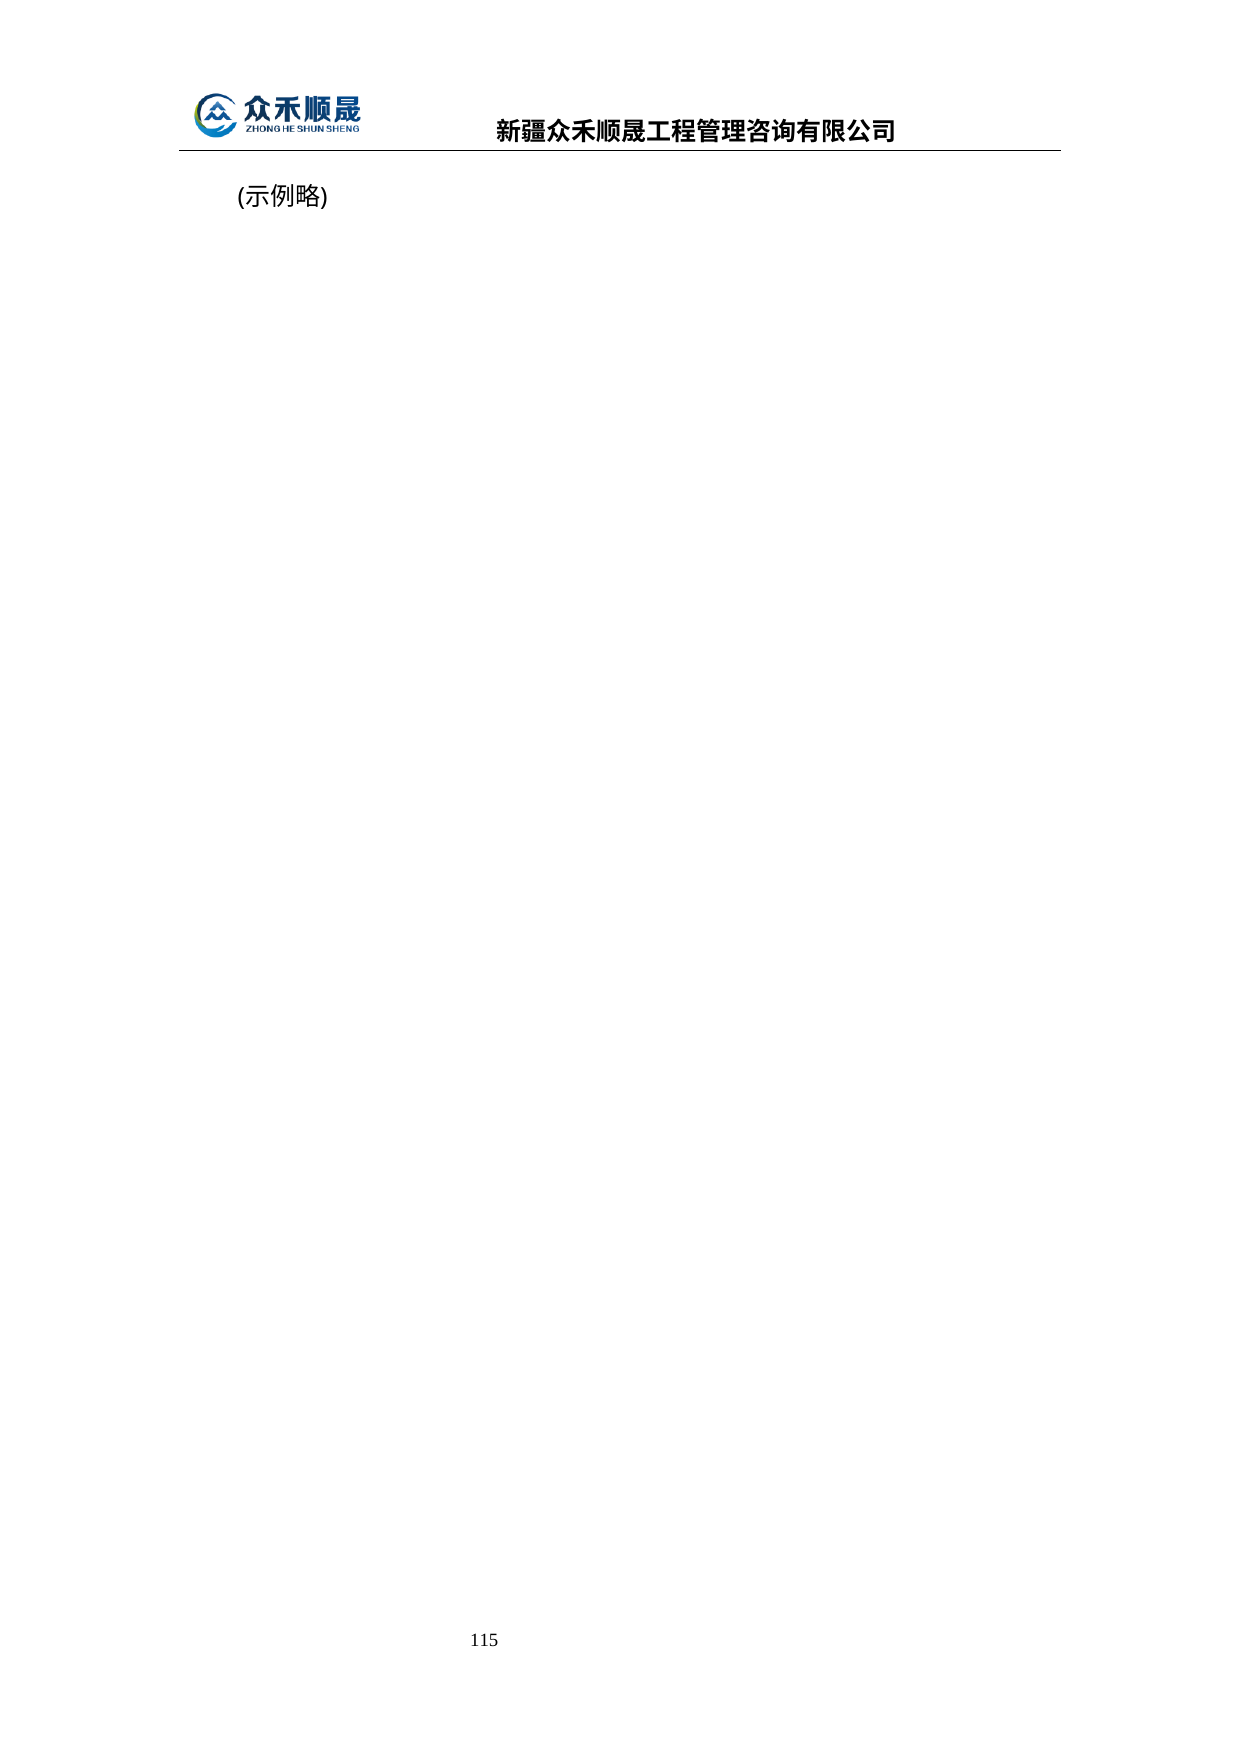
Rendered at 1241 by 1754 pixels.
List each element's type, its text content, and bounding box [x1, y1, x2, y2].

picture [187, 90, 365, 141]
text (示例略) [187, 162, 1053, 227]
